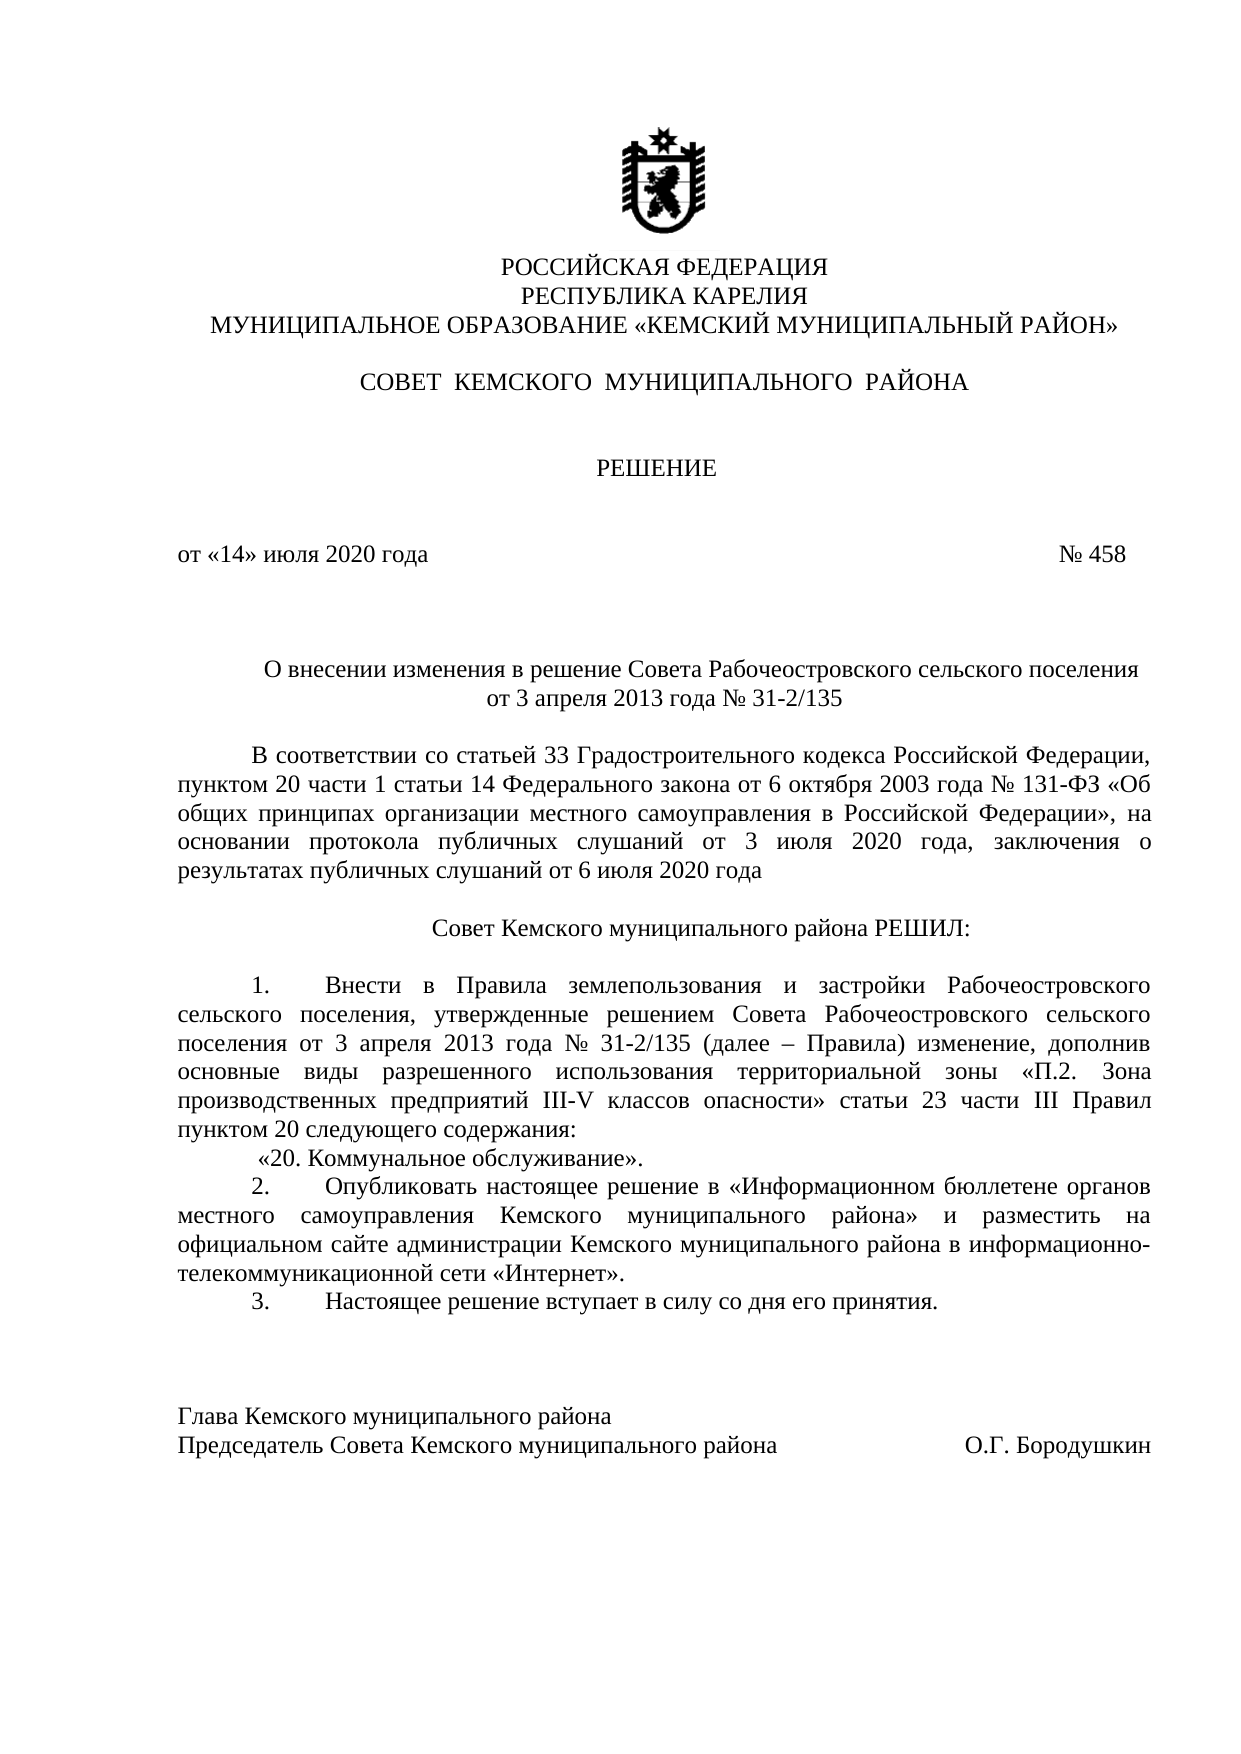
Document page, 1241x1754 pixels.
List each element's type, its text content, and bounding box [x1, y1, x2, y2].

text СОВЕТ КЕМСКОГО МУНИЦИПАЛЬНОГО РАЙОНА [177, 367, 1152, 396]
text В соответствии со статьей 33 Градостроительного кодекса Российской Федерации, пунктом 20 части 1 статьи 14 Федерального закона от 6 октября 2003 года № 131-ФЗ «Об общих принципах организации местного самоуправления в Российской Федерации», на основании протокола публичных слушаний от 3 июля 2020 года, заключения о результатах публичных слушаний от 6 июля 2020 года [177, 740, 1152, 884]
text РЕШЕНИЕ [177, 453, 1152, 482]
text О внесении изменения в решение Совета Рабочеостровского сельского поселения от 3 апреля 2013 года № 31-2/135 [177, 654, 1152, 711]
text Совет Кемского муниципального района РЕШИЛ: [177, 913, 1152, 941]
text РОССИЙСКАЯ ФЕДЕРАЦИЯ [177, 252, 1152, 281]
text МУНИЦИПАЛЬНОЕ ОБРАЗОВАНИЕ «КЕМСКИЙ МУНИЦИПАЛЬНЫЙ РАЙОН» [177, 310, 1152, 338]
list Председатель Совета Кемского муниципального района О.Г. Бородушкин [177, 1430, 1152, 1459]
text Глава Кемского муниципального района [177, 1401, 1152, 1430]
text «20. Коммунальное обслуживание». [177, 1143, 1152, 1171]
list Опубликовать настоящее решение в «Информационном бюллетене органов местного самоуправления Кемского муниципального района» и разместить на официальном сайте администрации Кемского муниципального района в информационно-телекоммуникационной сети «Интернет». [177, 1171, 1152, 1286]
text РЕСПУБЛИКА КАРЕЛИЯ [177, 281, 1152, 310]
list Внести в Правила землепользования и застройки Рабочеостровского сельского поселения, утвержденные решением Совета Рабочеостровского сельского поселения от 3 апреля 2013 года № 31-2/135 (далее – Правила) изменение, дополнив основные виды разрешенного использования территориальной зоны «П.2. Зона производственных предприятий III-V классов опасности» статьи 23 части III Правил пунктом 20 следующего содержания: [177, 970, 1152, 1143]
list Настоящее решение вступает в силу со дня его принятия. [177, 1286, 1152, 1315]
text от «14» июля 2020 года № 458 [177, 539, 1152, 568]
picture [608, 118, 720, 253]
